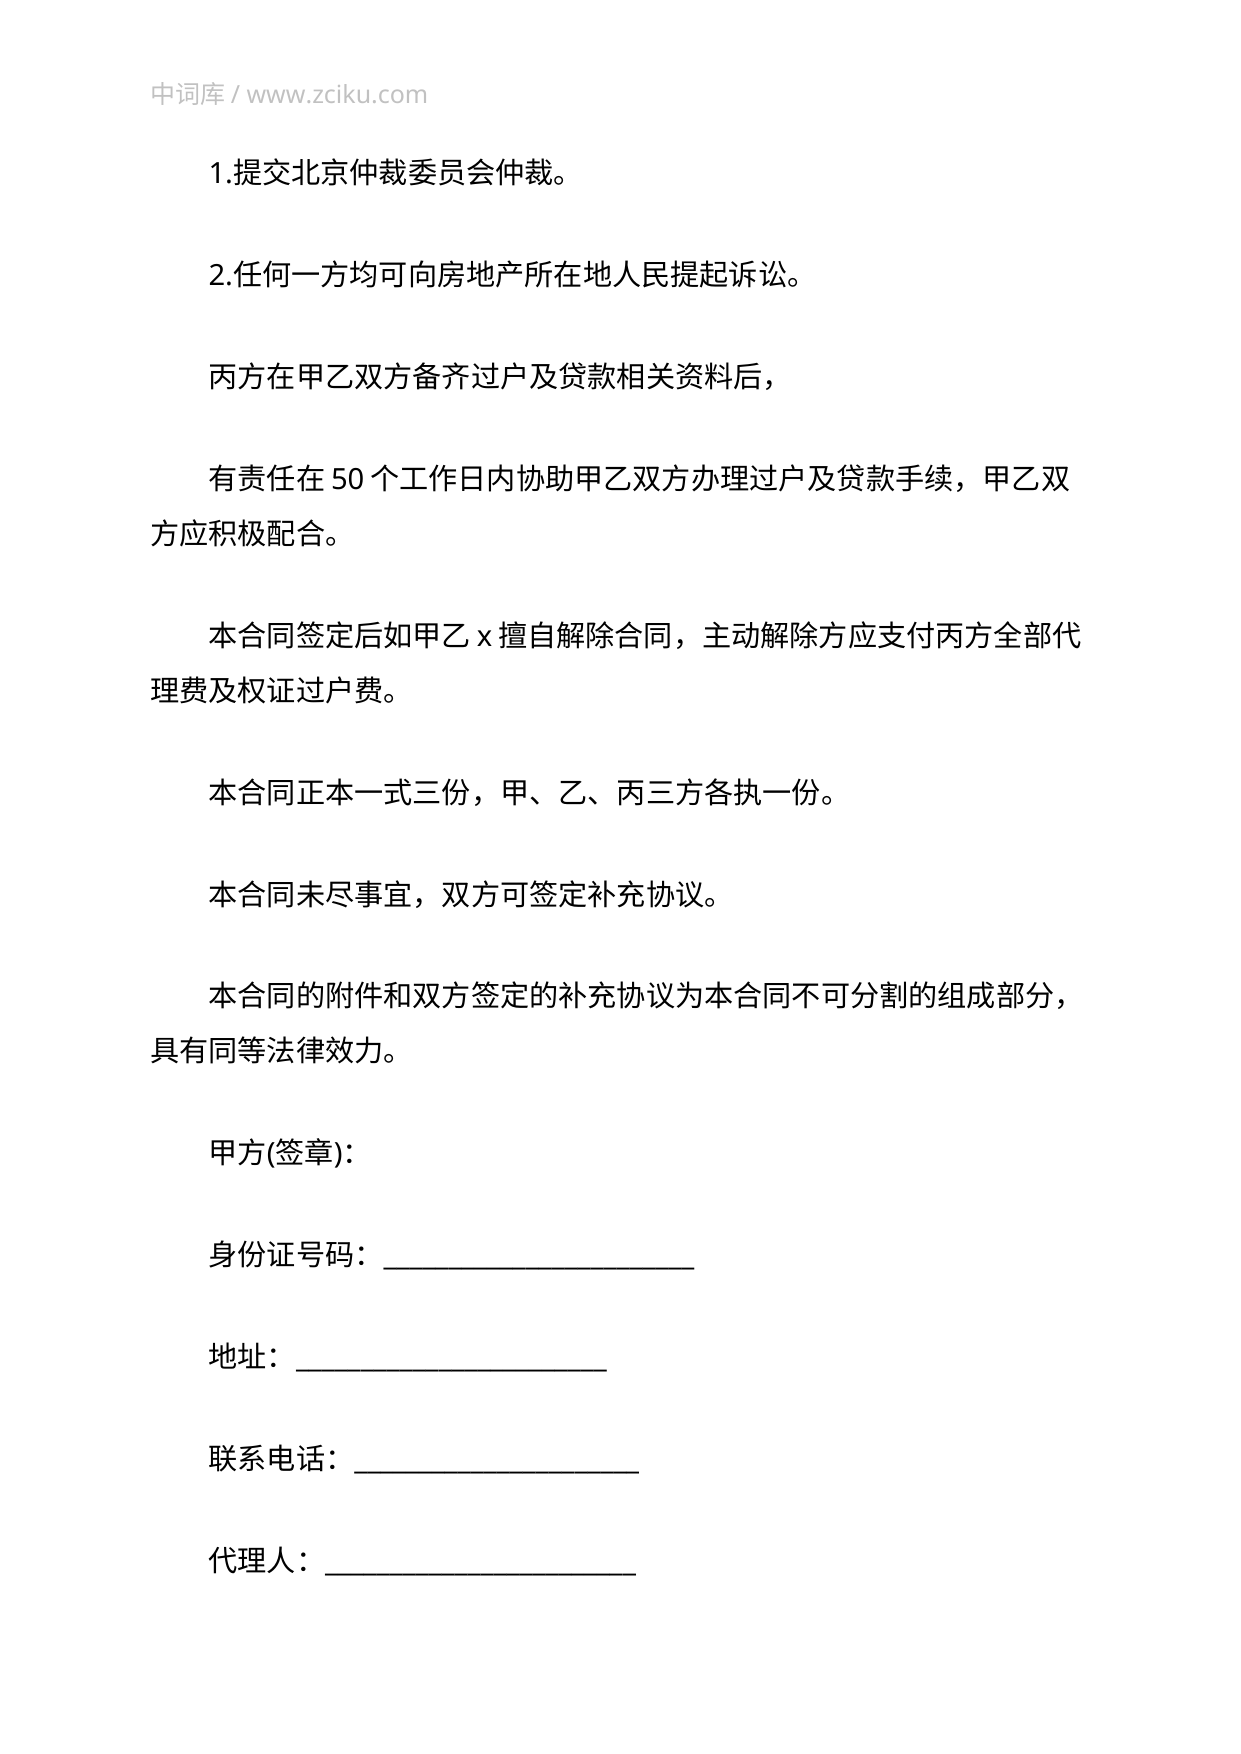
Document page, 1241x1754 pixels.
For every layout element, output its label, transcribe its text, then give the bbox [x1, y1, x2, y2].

text 1.提交北京仲裁委员会仲裁。 [150, 150, 1090, 192]
text 有责任在50个工作日内协助甲乙双方办理过户及贷款手续，甲乙双方应积极配合。 [150, 456, 1090, 553]
text 本合同的附件和双方签定的补充协议为本合同不可分割的组成部分，具有同等法律效力。 [150, 973, 1090, 1070]
text 本合同正本一式三份，甲、乙、丙三方各执一份。 [150, 769, 1090, 812]
text 2.任何一方均可向房地产所在地人民提起诉讼。 [150, 252, 1090, 294]
text 本合同未尽事宜，双方可签定补充协议。 [150, 871, 1090, 913]
text 代理人：________________________ [150, 1537, 1090, 1580]
text 本合同签定后如甲乙x擅自解除合同，主动解除方应支付丙方全部代理费及权证过户费。 [150, 612, 1090, 710]
text 地址：________________________ [150, 1333, 1090, 1376]
text 丙方在甲乙双方备齐过户及贷款相关资料后， [150, 354, 1090, 396]
text 甲方(签章)： [150, 1129, 1090, 1172]
text 身份证号码：________________________ [150, 1231, 1090, 1274]
text 联系电话：______________________ [150, 1435, 1090, 1478]
